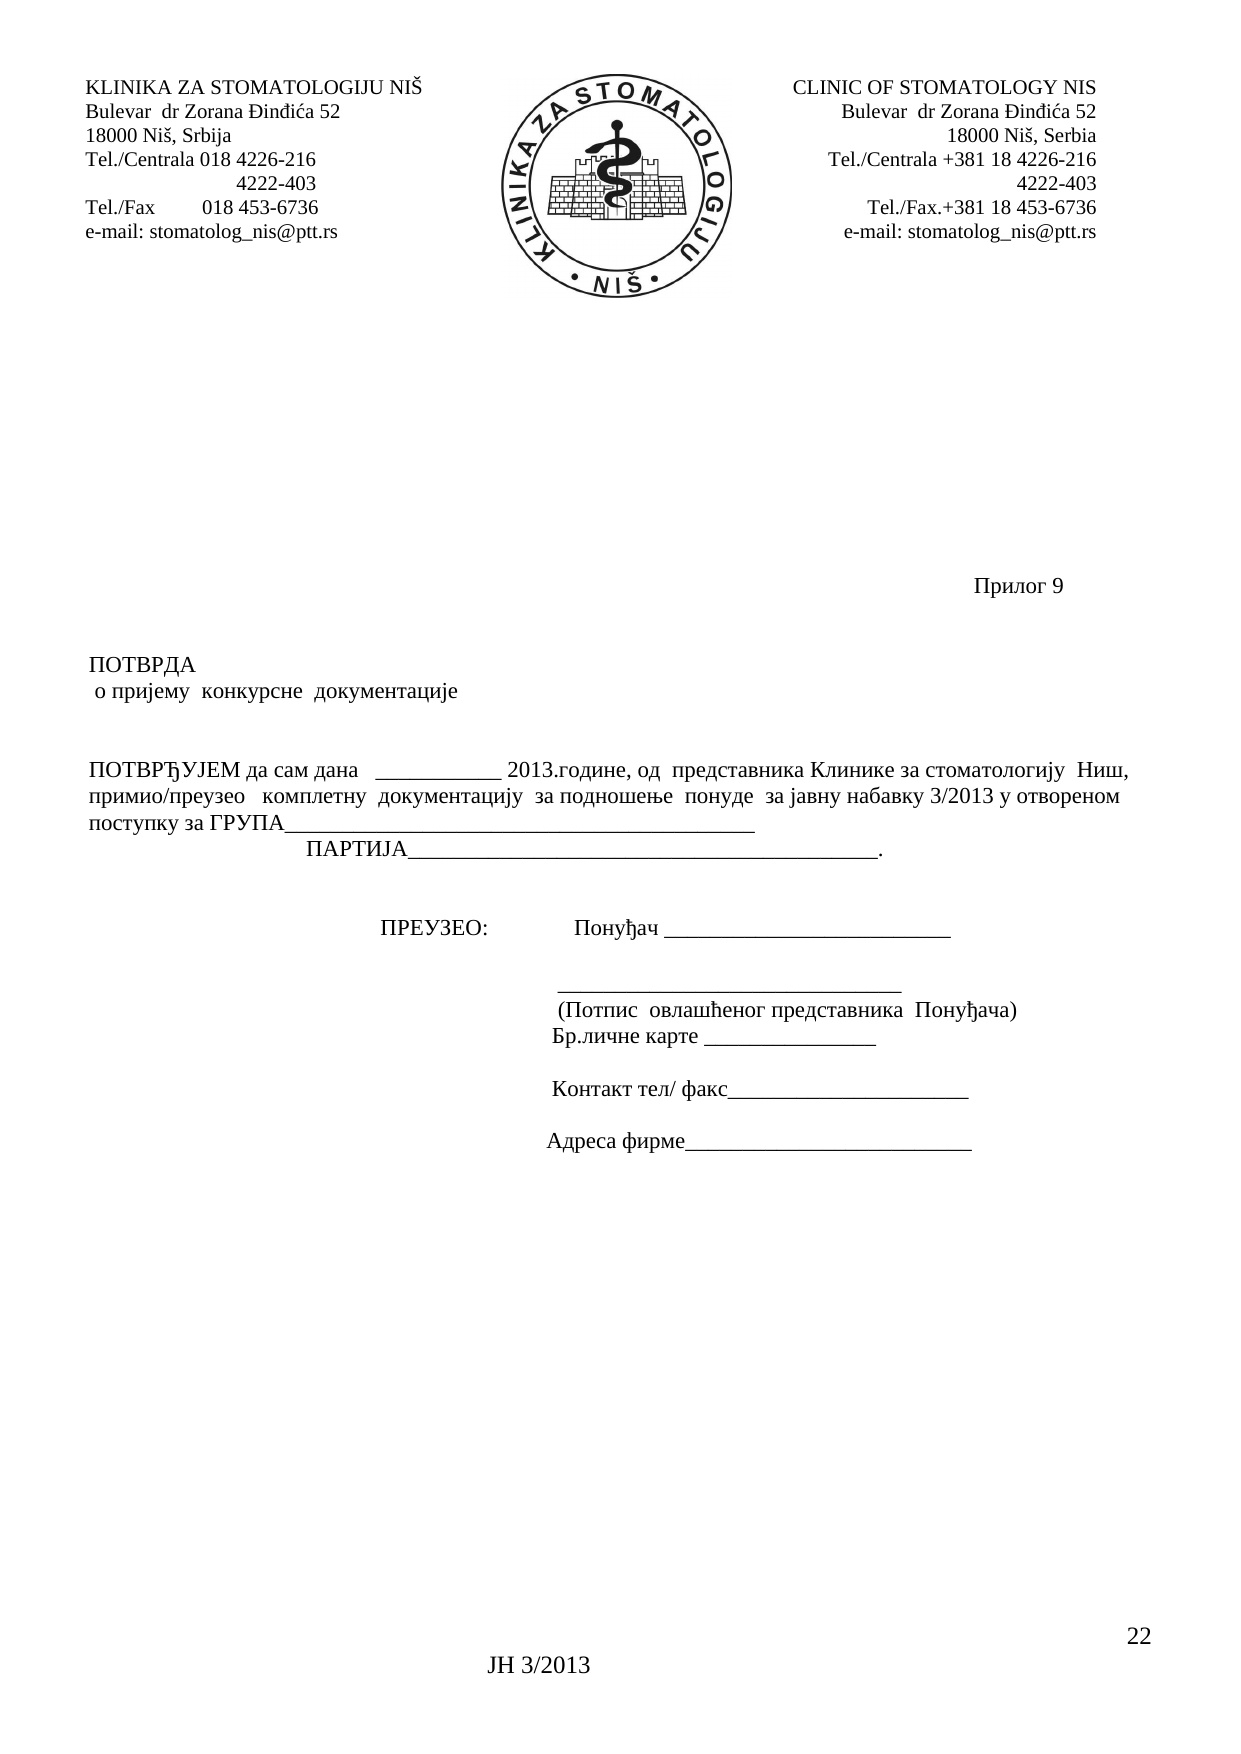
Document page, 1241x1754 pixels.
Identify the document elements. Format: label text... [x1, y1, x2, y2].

text ______________________________ [89, 969, 1152, 996]
text Прилог 9 [89, 543, 1152, 598]
text (Потпис овлашћеног представника Понуђача) [89, 996, 1152, 1022]
text ПОТВРЂУЈЕМ да сам дана ___________ 2013.године, од представника Клинике за стоматологију Ниш, примио/преузео комплетну документацију за подношење понуде за јавну набавку 3/2013 у отвореном поступку за ГРУПА_________________________________________ [89, 756, 1152, 835]
text Контакт тел/ факс_____________________ [89, 1075, 1152, 1101]
picture [501, 74, 732, 298]
text ПРЕУЗЕО: Понуђач _________________________ [89, 914, 1152, 941]
text Бр.личне карте _______________ [89, 1022, 1152, 1048]
text ПАРТИЈА_________________________________________. [89, 835, 1152, 862]
text ПОТВРДА [89, 651, 1152, 677]
text Адреса фирме_________________________ [89, 1127, 1152, 1154]
text о пријему конкурсне документације [89, 677, 1152, 703]
